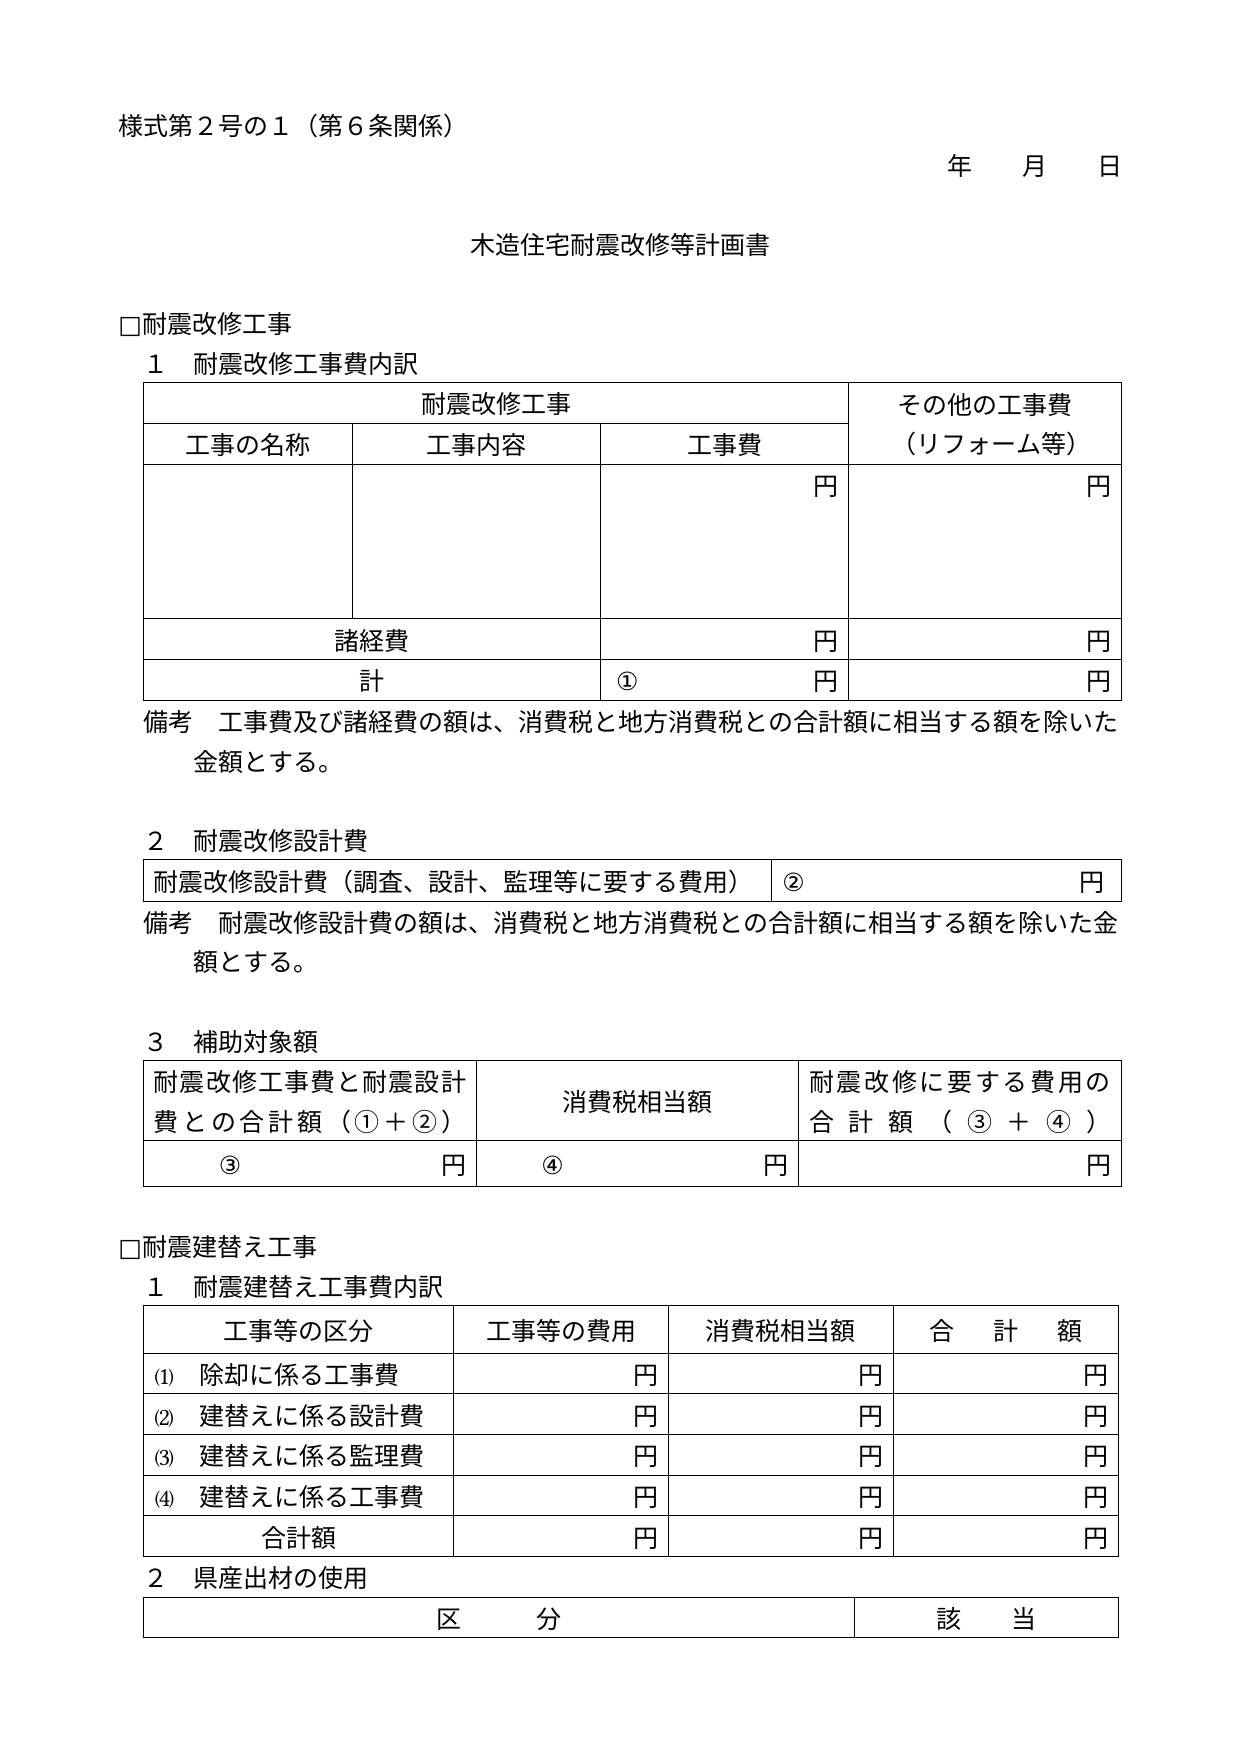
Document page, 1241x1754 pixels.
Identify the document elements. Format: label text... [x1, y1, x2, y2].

table_cell 工事の名称 [144, 424, 352, 463]
table_cell [144, 465, 352, 618]
text □耐震改修工事 [118, 303, 1122, 343]
table_cell 円 [669, 1394, 893, 1434]
table_cell 円 [669, 1516, 893, 1556]
text １ 耐震改修工事費内訳 [118, 343, 1122, 382]
table_header 耐震改修工事費と耐震設計費との合計額（①＋②） [144, 1061, 476, 1140]
table_cell 諸経費 [144, 619, 600, 659]
table_cell ⑵ 建替えに係る設計費 [144, 1394, 453, 1434]
text ２ 県産出材の使用 [143, 1557, 1122, 1597]
table_cell 円 [849, 465, 1121, 618]
table_cell 円 [669, 1354, 893, 1393]
table_cell ① 円 [601, 660, 848, 700]
table_header 該 当 [855, 1598, 1118, 1637]
table_cell 円 [849, 619, 1121, 659]
table_header 工事等の費用 [454, 1306, 668, 1353]
table_cell 円 [894, 1435, 1118, 1474]
table_cell 円 [894, 1354, 1118, 1393]
table_cell 円 [454, 1516, 668, 1556]
table_cell 円 [454, 1476, 668, 1515]
table_cell 工事費 [601, 424, 848, 463]
table_header 消費税相当額 [477, 1061, 798, 1140]
text 木造住宅耐震改修等計画書 [118, 224, 1122, 263]
text 備考 耐震改修設計費の額は、消費税と地方消費税との合計額に相当する額を除いた金額とする。 [143, 902, 1122, 981]
table_cell 計 [144, 660, 600, 700]
table_header 消費税相当額 [669, 1306, 893, 1353]
table_header 工事等の区分 [144, 1306, 453, 1353]
table_cell 合計額 [144, 1516, 453, 1556]
table_header その他の工事費 （リフォーム等） [849, 383, 1121, 463]
table_cell 円 [601, 619, 848, 659]
table_cell 円 [894, 1476, 1118, 1515]
table_header ② 円 [772, 860, 1121, 901]
table_header 耐震改修工事 [144, 383, 848, 423]
text 備考 工事費及び諸経費の額は、消費税と地方消費税との合計額に相当する額を除いた金額とする。 [143, 701, 1122, 780]
text □耐震建替え工事 [118, 1226, 1122, 1266]
text ３ 補助対象額 [143, 1020, 1122, 1060]
table_cell 円 [669, 1476, 893, 1515]
table_header 耐震改修に要する費用の 合計額（③＋④） [799, 1061, 1121, 1140]
table_cell [353, 465, 600, 618]
table_cell ⑶ 建替えに係る監理費 [144, 1435, 453, 1474]
table_cell 円 [601, 465, 848, 618]
table_cell 円 [454, 1435, 668, 1474]
table_cell 円 [894, 1394, 1118, 1434]
table_cell 円 [799, 1141, 1121, 1186]
table_cell 円 [669, 1435, 893, 1474]
table_cell 工事内容 [353, 424, 600, 463]
table_header 合計額 [894, 1306, 1118, 1353]
table_cell ⑷ 建替えに係る工事費 [144, 1476, 453, 1515]
text ２ 耐震改修設計費 [143, 819, 1122, 859]
table_cell 円 [849, 660, 1121, 700]
text 様式第２号の１（第６条関係） [118, 105, 1122, 145]
table_header 耐震改修設計費（調査、設計、監理等に要する費用） [144, 860, 771, 901]
table_cell ④ 円 [477, 1141, 798, 1186]
text １ 耐震建替え工事費内訳 [143, 1266, 1122, 1305]
table_cell 円 [894, 1516, 1118, 1556]
table_cell 円 [454, 1394, 668, 1434]
table_cell 円 [454, 1354, 668, 1393]
table_header 区 分 [144, 1598, 854, 1637]
table_cell ⑴ 除却に係る工事費 [144, 1354, 453, 1393]
table_cell ③ 円 [144, 1141, 476, 1186]
text 年 月 日 [118, 145, 1122, 184]
